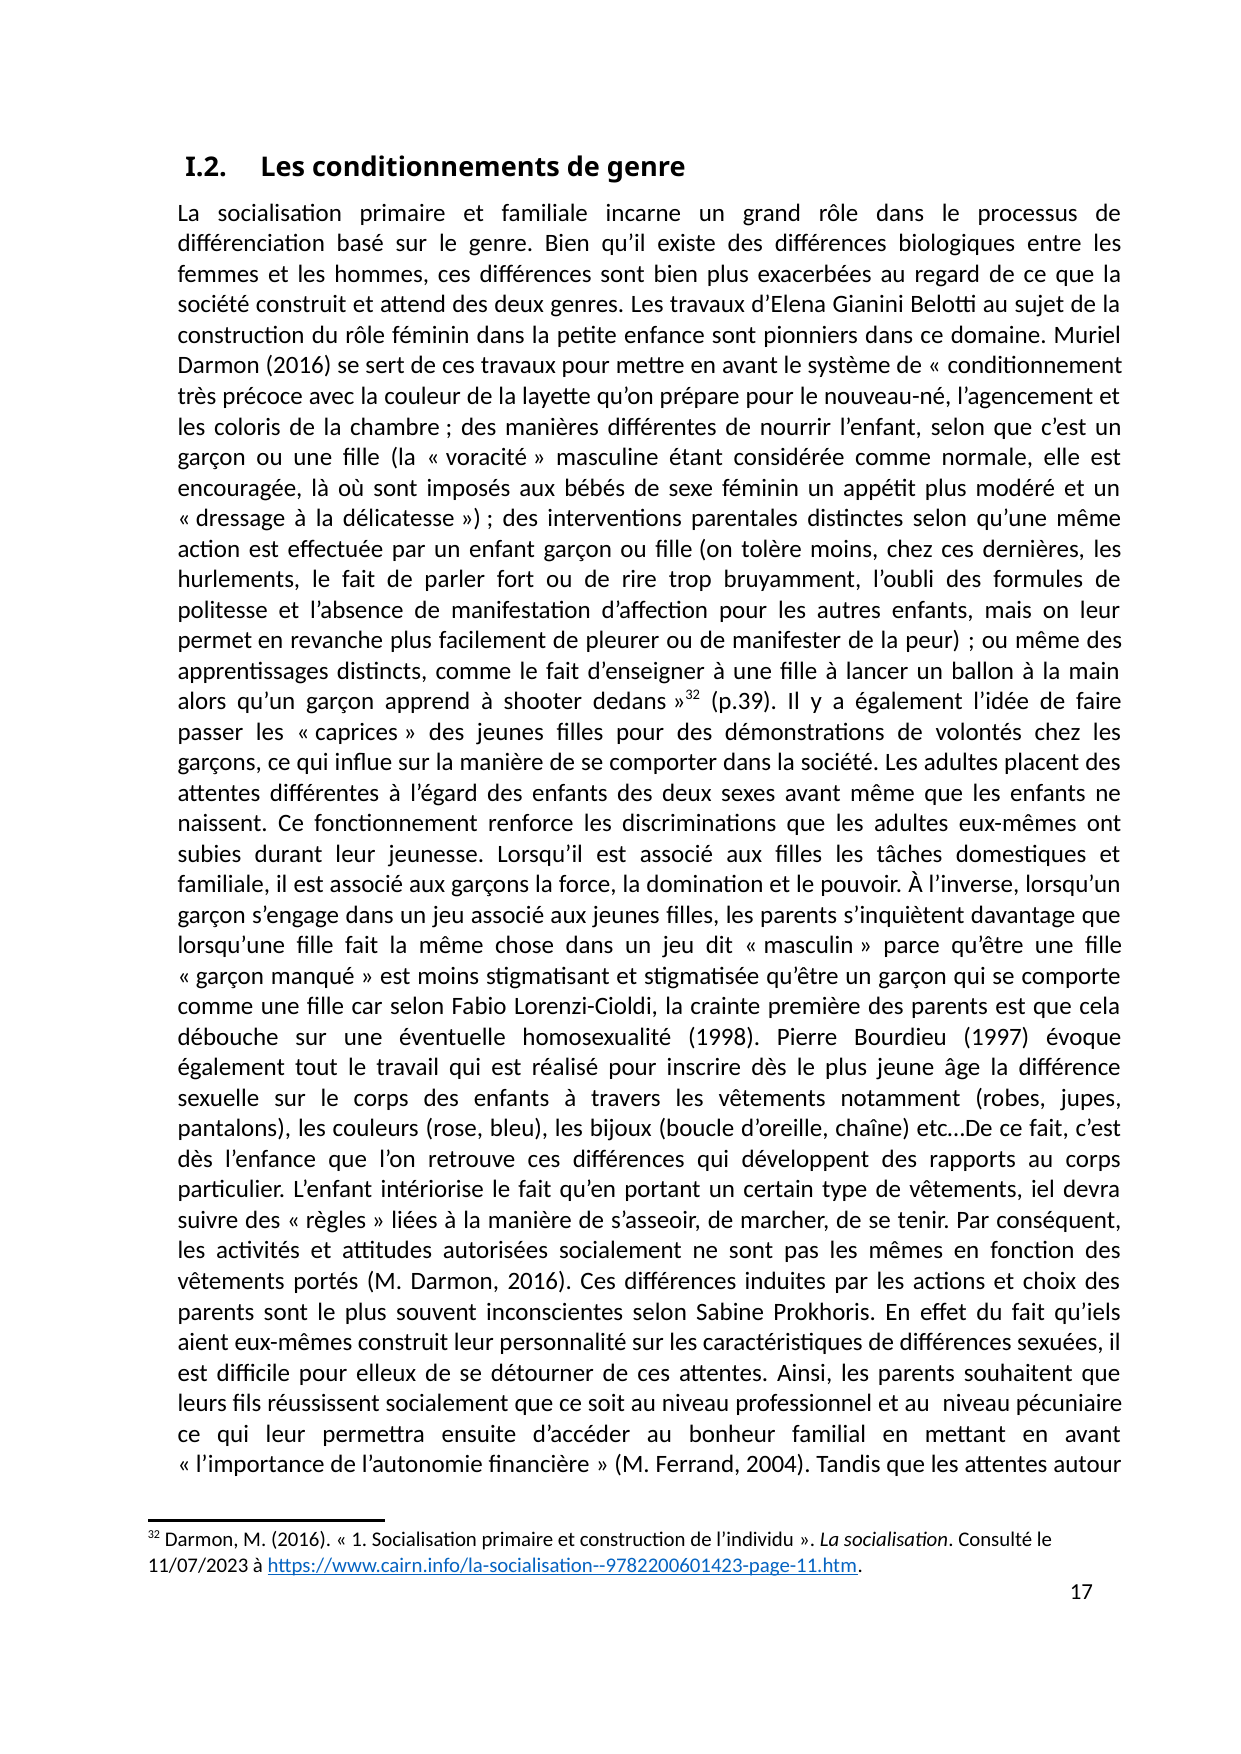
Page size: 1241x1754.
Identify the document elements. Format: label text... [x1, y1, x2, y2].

subtitle Les conditionnements de genre [185, 148, 1122, 184]
